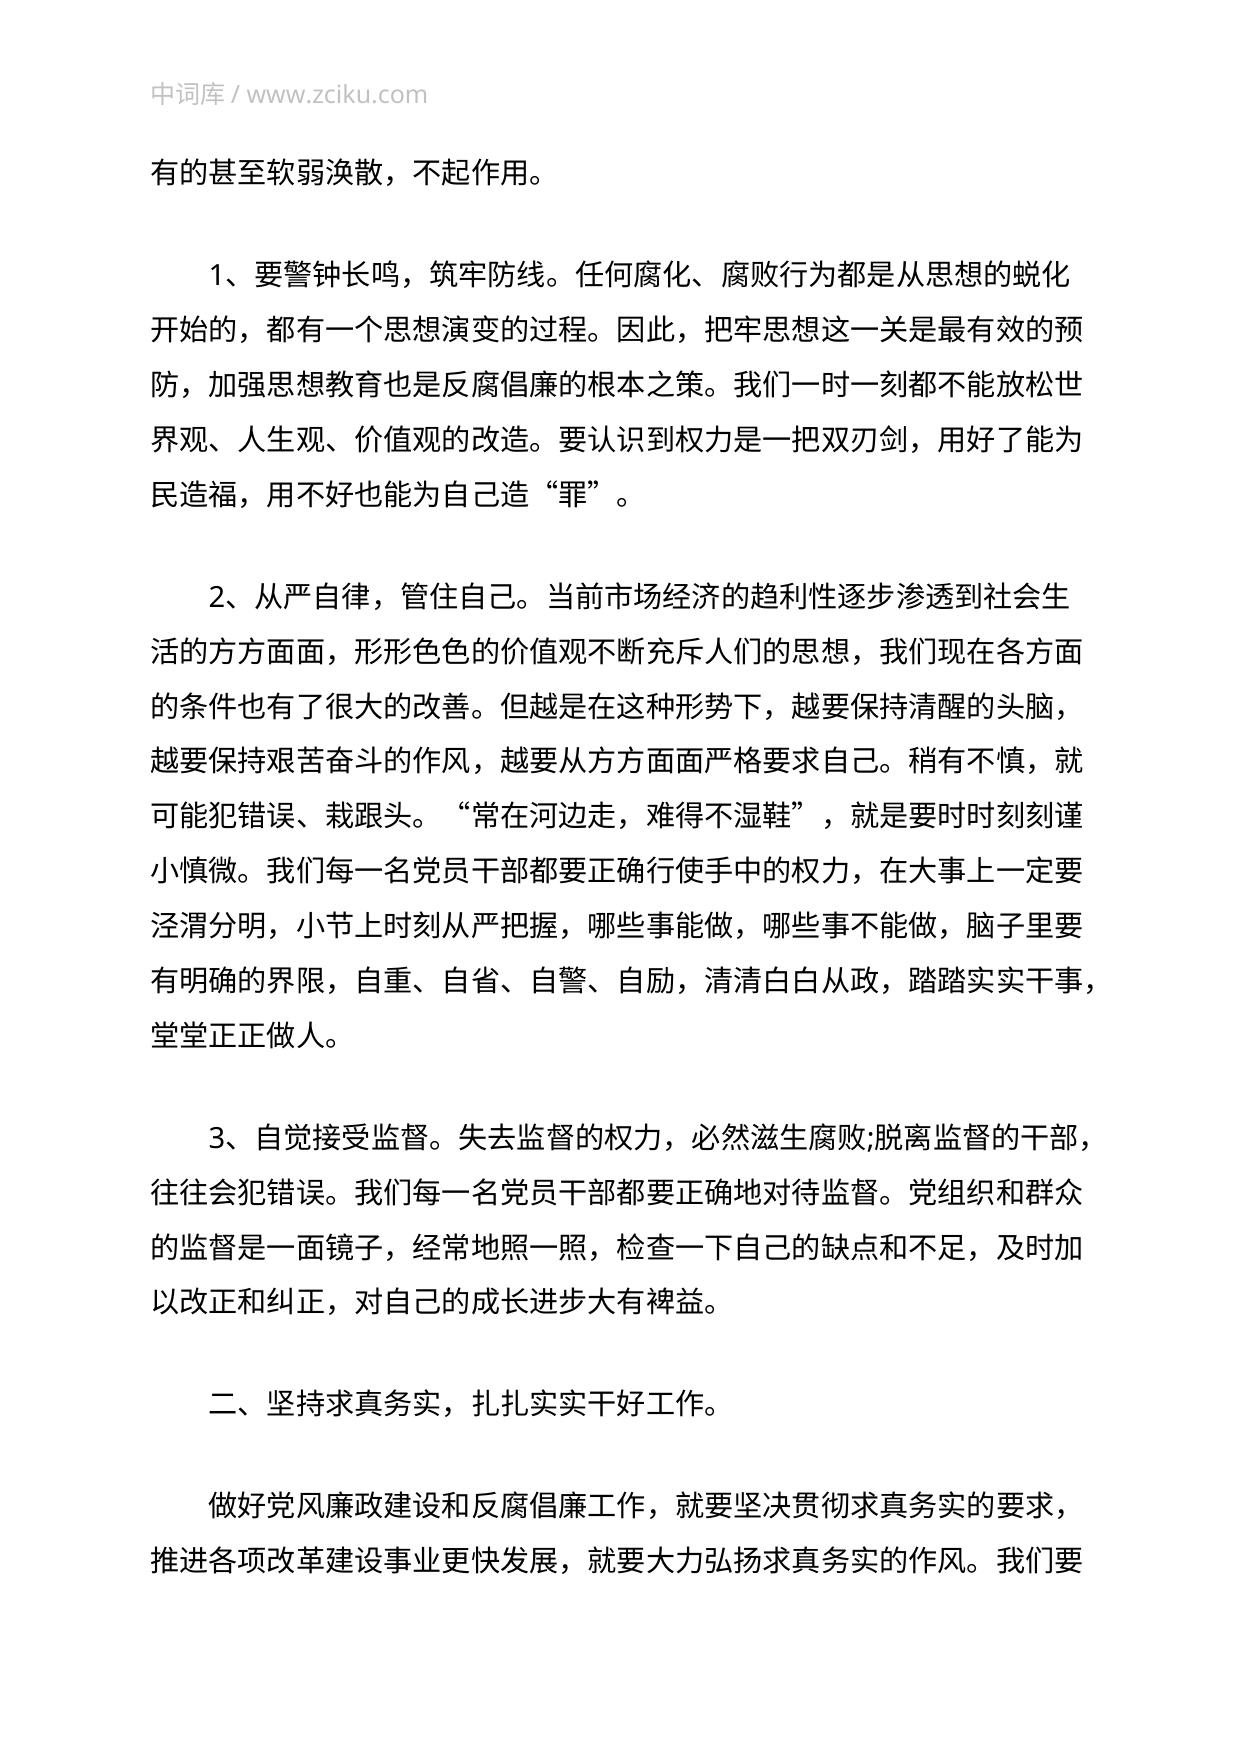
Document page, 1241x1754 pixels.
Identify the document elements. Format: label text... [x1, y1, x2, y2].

text 3、自觉接受监督。失去监督的权力，必然滋生腐败;脱离监督的干部，往往会犯错误。我们每一名党员干部都要正确地对待监督。党组织和群众的监督是一面镜子，经常地照一照，检查一下自己的缺点和不足，及时加以改正和纠正，对自己的成长进步大有裨益。 [150, 1114, 1090, 1321]
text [150, 1483, 1090, 1580]
text 1、要警钟长鸣，筑牢防线。任何腐化、腐败行为都是从思想的蜕化开始的，都有一个思想演变的过程。因此，把牢思想这一关是最有效的预防，加强思想教育也是反腐倡廉的根本之策。我们一时一刻都不能放松世界观、人生观、价值观的改造。要认识到权力是一把双刃剑，用好了能为民造福，用不好也能为自己造“罪”。 [150, 252, 1090, 514]
text 二、坚持求真务实，扎扎实实干好工作。 [150, 1381, 1090, 1423]
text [150, 150, 1090, 192]
text 2、从严自律，管住自己。当前市场经济的趋利性逐步渗透到社会生活的方方面面，形形色色的价值观不断充斥人们的思想，我们现在各方面的条件也有了很大的改善。但越是在这种形势下，越要保持清醒的头脑，越要保持艰苦奋斗的作风，越要从方方面面严格要求自己。稍有不慎，就可能犯错误、栽跟头。“常在河边走，难得不湿鞋”，就是要时时刻刻谨小慎微。我们每一名党员干部都要正确行使手中的权力，在大事上一定要泾渭分明，小节上时刻从严把握，哪些事能做，哪些事不能做，脑子里要有明确的界限，自重、自省、自警、自励，清清白白从政，踏踏实实干事，堂堂正正做人。 [150, 573, 1090, 1055]
